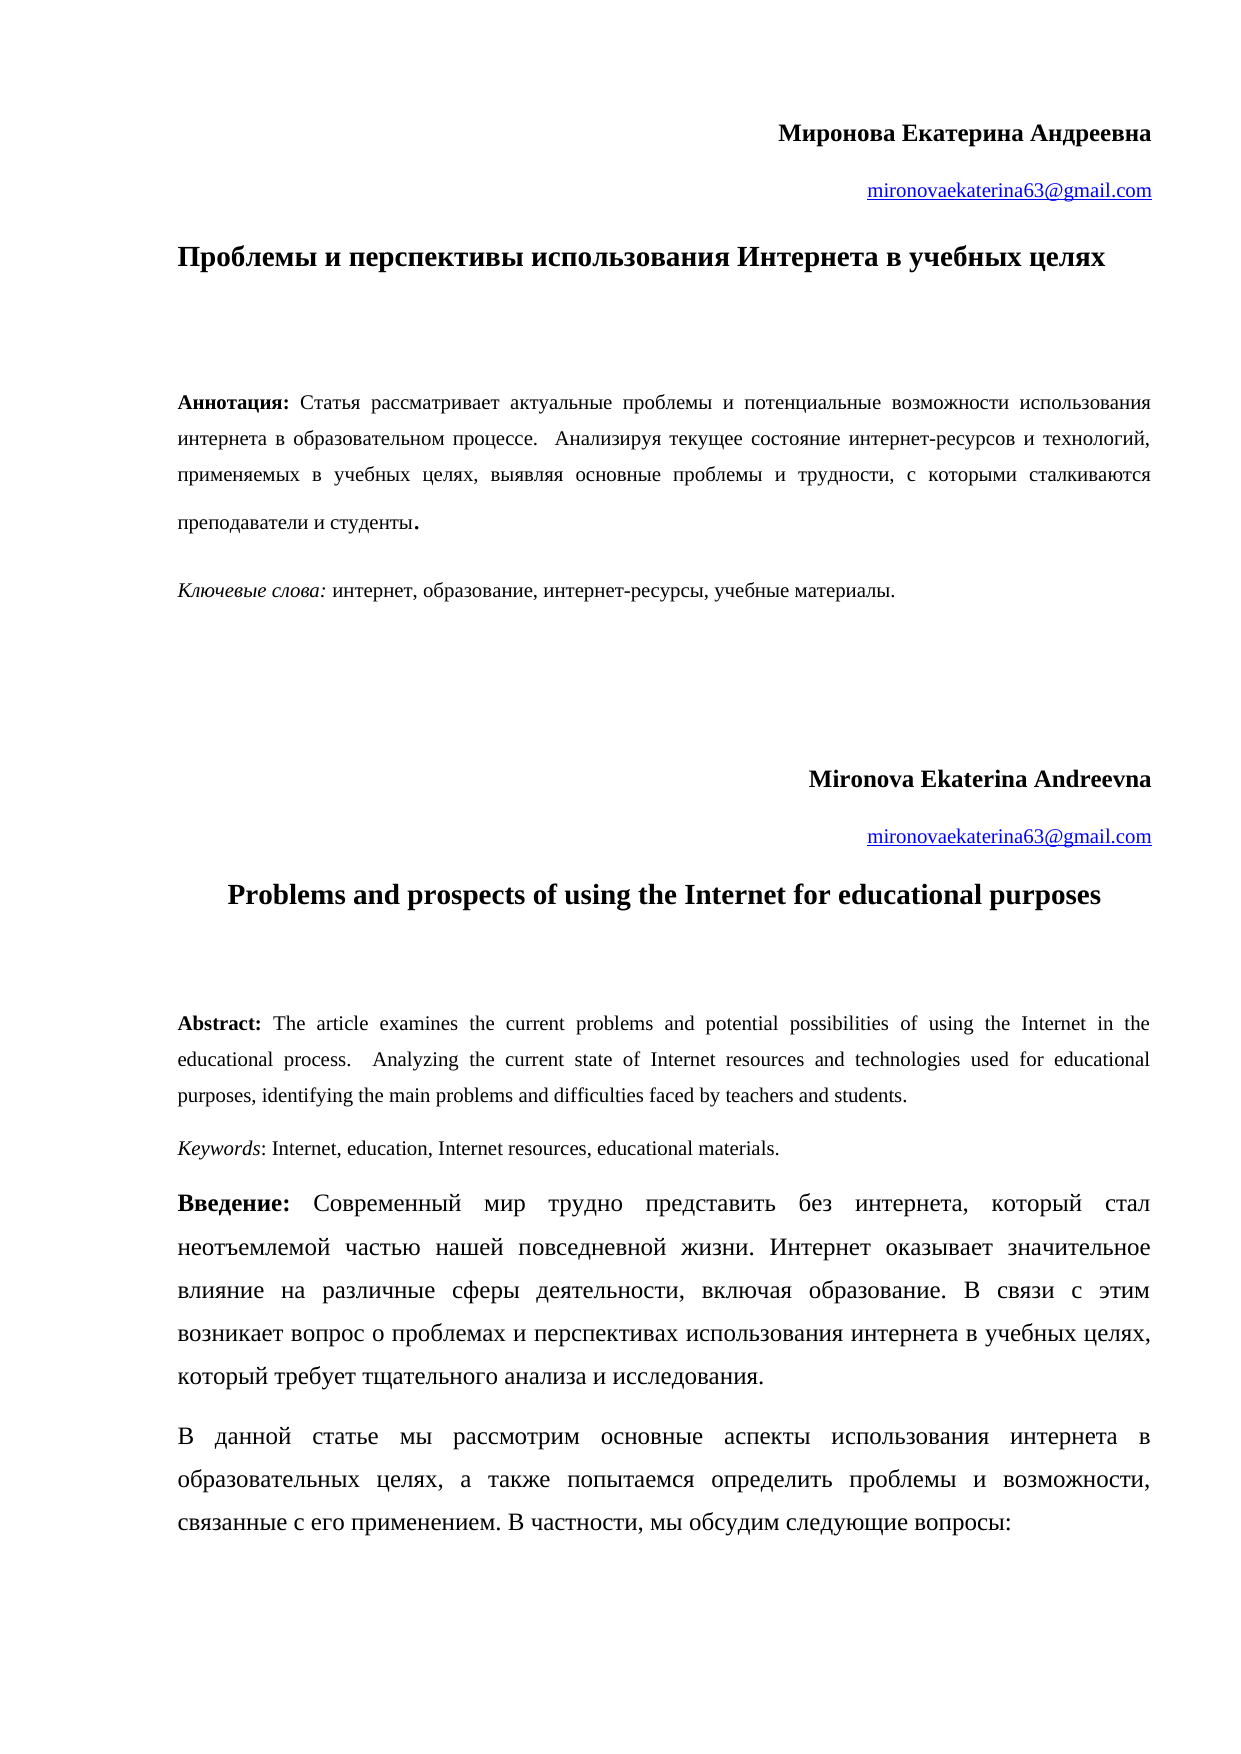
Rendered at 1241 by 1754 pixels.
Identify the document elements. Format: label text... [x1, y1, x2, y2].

text Abstract: The article examines the current problems and potential possibilities of using the Internet in the educational process. Analyzing the current state of Internet resources and technologies used for educational purposes, identifying the main problems and difficulties faced by teachers and students. [177, 1011, 1152, 1107]
text Keywords: Internet, education, Internet resources, educational materials. [177, 1136, 1152, 1160]
text В данной статье мы рассмотрим основные аспекты использования интернета в образовательных целях, а также попытаемся определить проблемы и возможности, связанные с его применением. В частности, мы обсудим следующие вопросы: [177, 1421, 1152, 1536]
text Problems and prospects of using the Internet for educational purposes [177, 877, 1152, 911]
text Ключевые слова: интернет, образование, интернет‐ресурсы, учебные материалы. [177, 578, 1152, 602]
text Проблемы и перспективы использования Интернета в учебных целях [177, 239, 1152, 272]
text mironovaekaterina63@gmail.com [177, 178, 1152, 202]
text Mironova Ekaterina Andreevna [177, 764, 1152, 793]
text mironovaekaterina63@gmail.com [177, 824, 1152, 848]
text Введение: Современный мир трудно представить без интернета, который стал неотъемлемой частью нашей повседневной жизни. Интернет оказывает значительное влияние на различные сферы деятельности, включая образование. В связи с этим возникает вопрос о проблемах и перспективах использования интернета в учебных целях, который требует тщательного анализа и исследования. [177, 1188, 1152, 1390]
text Миронова Екатерина Андреевна [177, 118, 1152, 147]
text Аннотация: Статья рассматривает актуальные проблемы и потенциальные возможности использования интернета в образовательном процессе. Анализируя текущее состояние интернет-ресурсов и технологий, применяемых в учебных целях, выявляя основные проблемы и трудности, с которыми сталкиваются преподаватели и студенты. [177, 389, 1152, 536]
